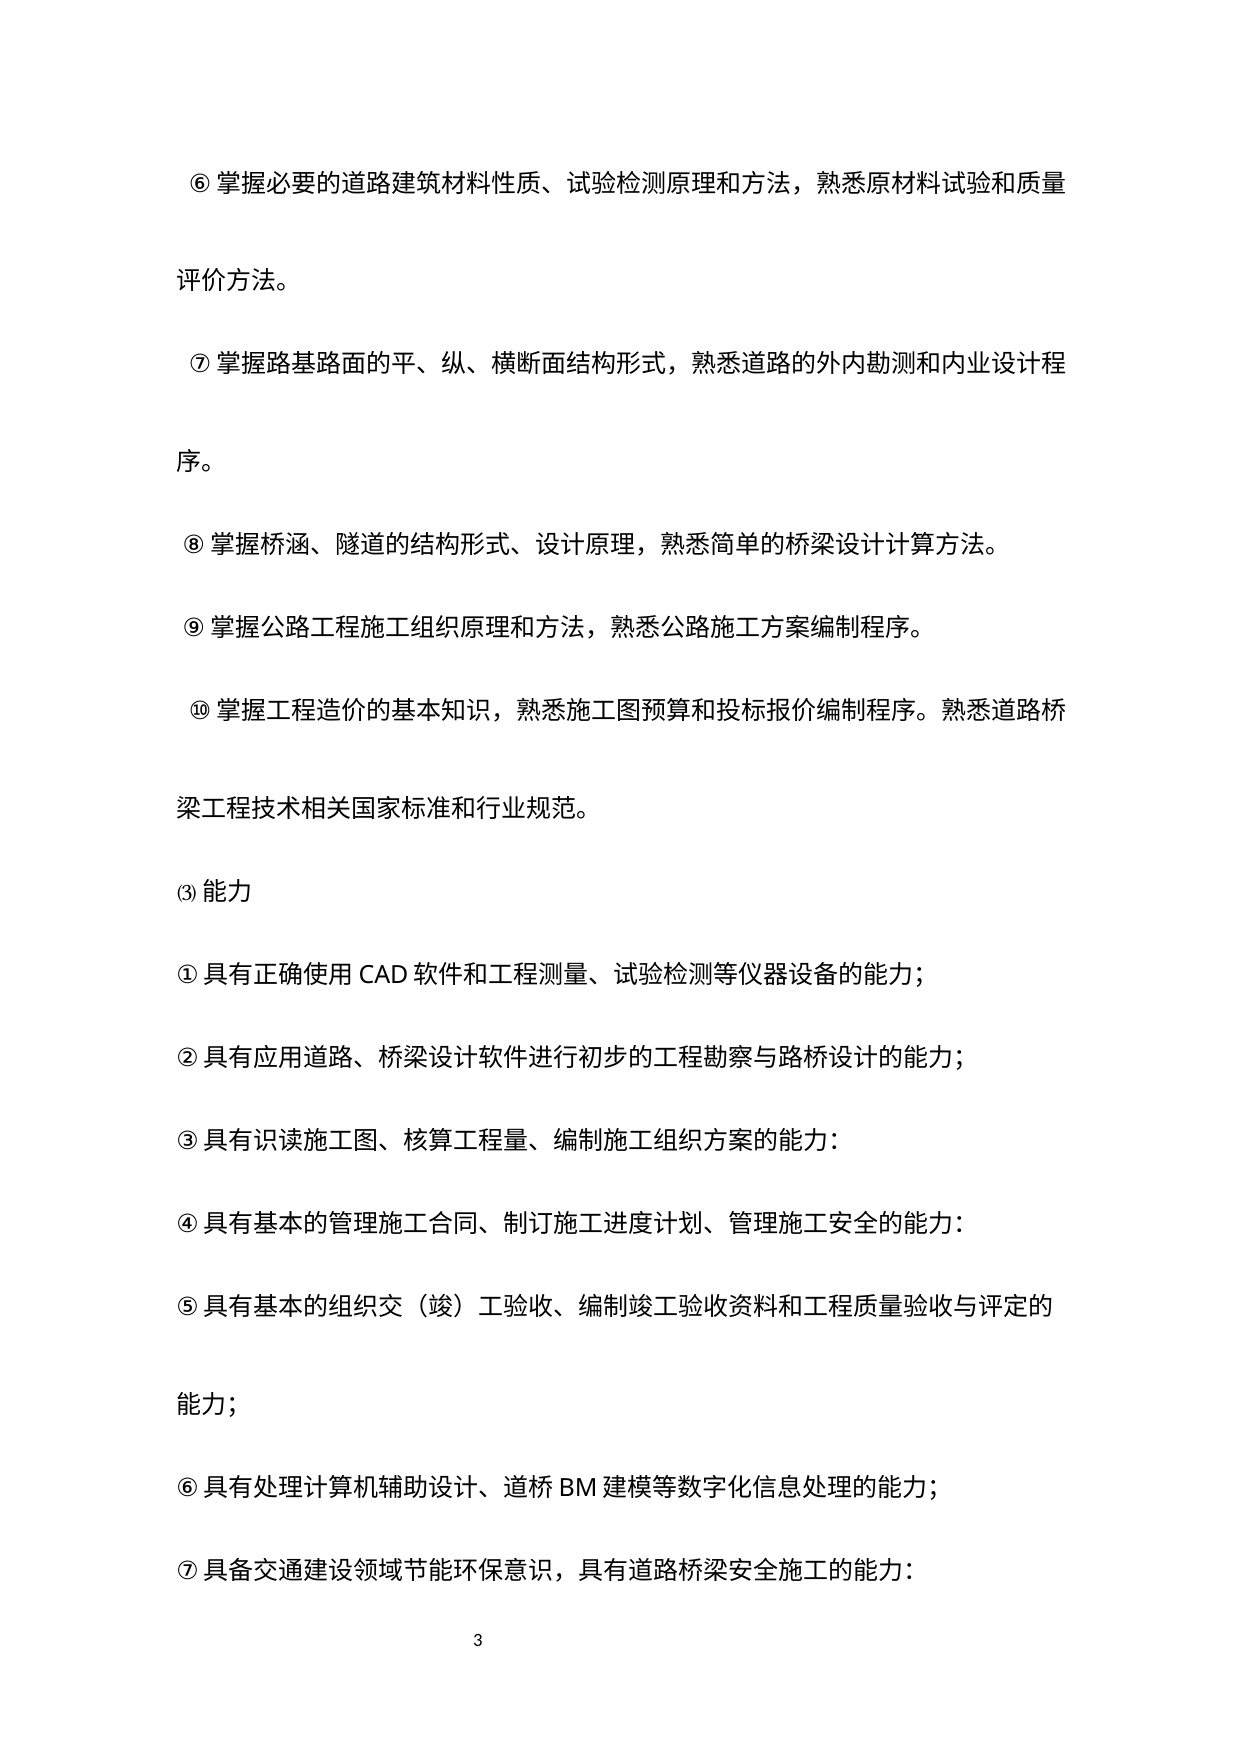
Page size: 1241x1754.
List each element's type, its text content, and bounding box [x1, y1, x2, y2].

text ④具有基本的管理施工合同、制订施工进度计划、管理施工安全的能力： [176, 1189, 1070, 1254]
text ①具有正确使用CAD软件和工程测量、试验检测等仪器设备的能力； [176, 940, 1070, 1005]
text ⑨掌握公路工程施工组织原理和方法，熟悉公路施工方案编制程序。 [176, 593, 1070, 658]
text ⑧掌握桥涵、隧道的结构形式、设计原理，熟悉简单的桥梁设计计算方法。 [176, 510, 1070, 575]
text ⑥掌握必要的道路建筑材料性质、试验检测原理和方法，熟悉原材料试验和质量评价方法。 [176, 149, 1070, 311]
text ⑤具有基本的组织交（竣）工验收、编制竣工验收资料和工程质量验收与评定的能力； [176, 1272, 1070, 1435]
text ⑶能力 [176, 857, 1070, 922]
text ③具有识读施工图、核算工程量、编制施工组织方案的能力： [176, 1106, 1070, 1171]
text ②具有应用道路、桥梁设计软件进行初步的工程勘察与路桥设计的能力； [176, 1023, 1070, 1088]
text ⑥具有处理计算机辅助设计、道桥BM建模等数字化信息处理的能力； [176, 1453, 1070, 1518]
text ⑦掌握路基路面的平、纵、横断面结构形式，熟悉道路的外内勘测和内业设计程序。 [176, 329, 1070, 492]
text ⑦具备交通建设领域节能环保意识，具有道路桥梁安全施工的能力： [176, 1536, 1070, 1601]
text ⑩掌握工程造价的基本知识，熟悉施工图预算和投标报价编制程序。熟悉道路桥梁工程技术相关国家标准和行业规范。 [176, 676, 1070, 839]
